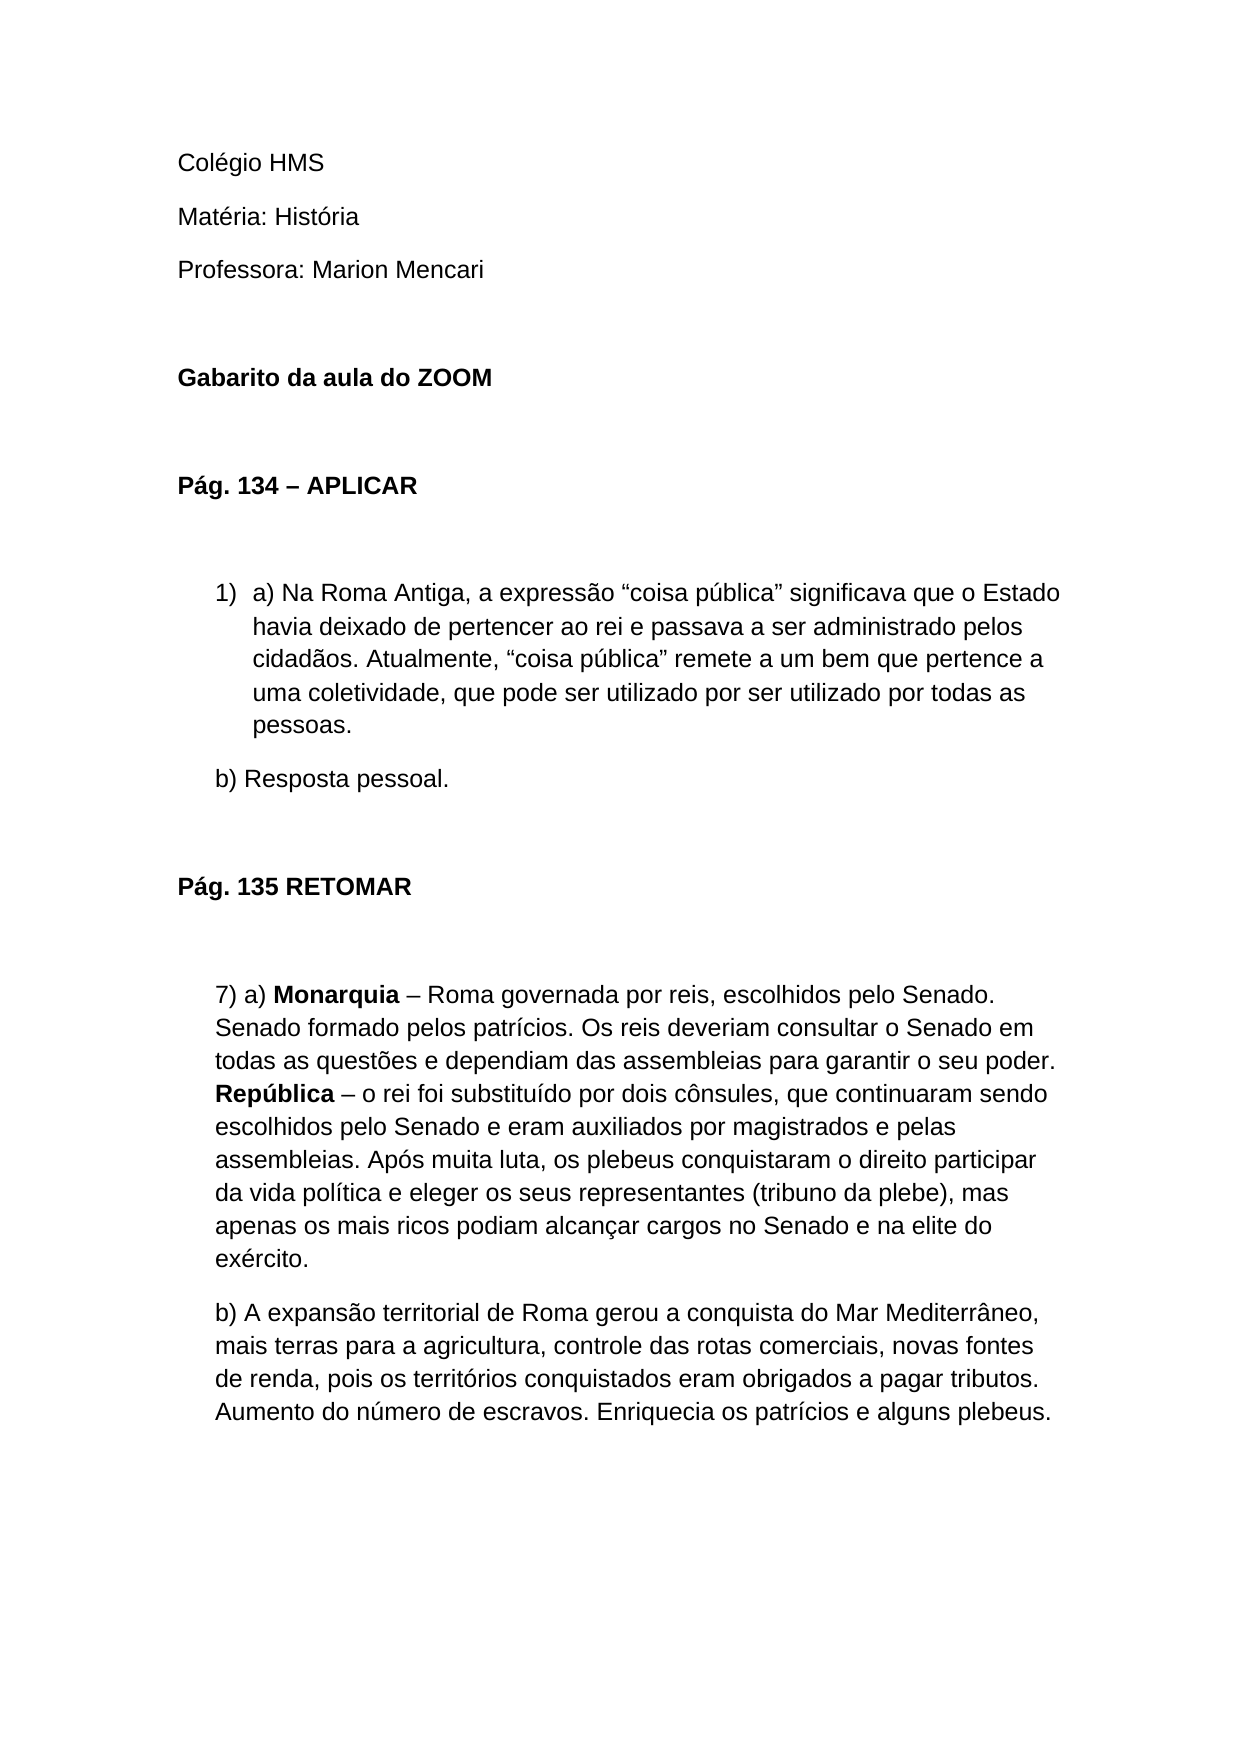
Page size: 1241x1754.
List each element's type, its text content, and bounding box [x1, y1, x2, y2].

text Matéria: História [177, 201, 1063, 230]
text 7) a) Monarquia – Roma governada por reis, escolhidos pelo Senado. Senado formado pelos patrícios. Os reis deveriam consultar o Senado em todas as questões e dependiam das assembleias para garantir o seu poder. República – o rei foi substituído por dois cônsules, que continuaram sendo escolhidos pelo Senado e eram auxiliados por magistrados e pelas assembleias. Após muita luta, os plebeus conquistaram o direito participar da vida política e eleger os seus representantes (tribuno da plebe), mas apenas os mais ricos podiam alcançar cargos no Senado e na elite do exército. [215, 980, 1063, 1273]
text Gabarito da aula do ZOOM [177, 363, 1063, 392]
text Colégio HMS [177, 148, 1063, 176]
text Professora: Marion Mencari [177, 255, 1063, 284]
text Pág. 135 RETOMAR [177, 872, 1063, 901]
text b) A expansão territorial de Roma gerou a conquista do Mar Mediterrâneo, mais terras para a agricultura, controle das rotas comerciais, novas fontes de renda, pois os territórios conquistados eram obrigados a pagar tributos. Aumento do número de escravos. Enriquecia os patrícios e alguns plebeus. [215, 1298, 1063, 1426]
text Pág. 134 – APLICAR [177, 471, 1063, 499]
list a) Na Roma Antiga, a expressão “coisa pública” significava que o Estado havia deixado de pertencer ao rei e passava a ser administrado pelos cidadãos. Atualmente, “coisa pública” remete a um bem que pertence a uma coletividade, que pode ser utilizado por ser utilizado por todas as pessoas. [215, 578, 1063, 739]
text b) Resposta pessoal. [215, 764, 1063, 793]
